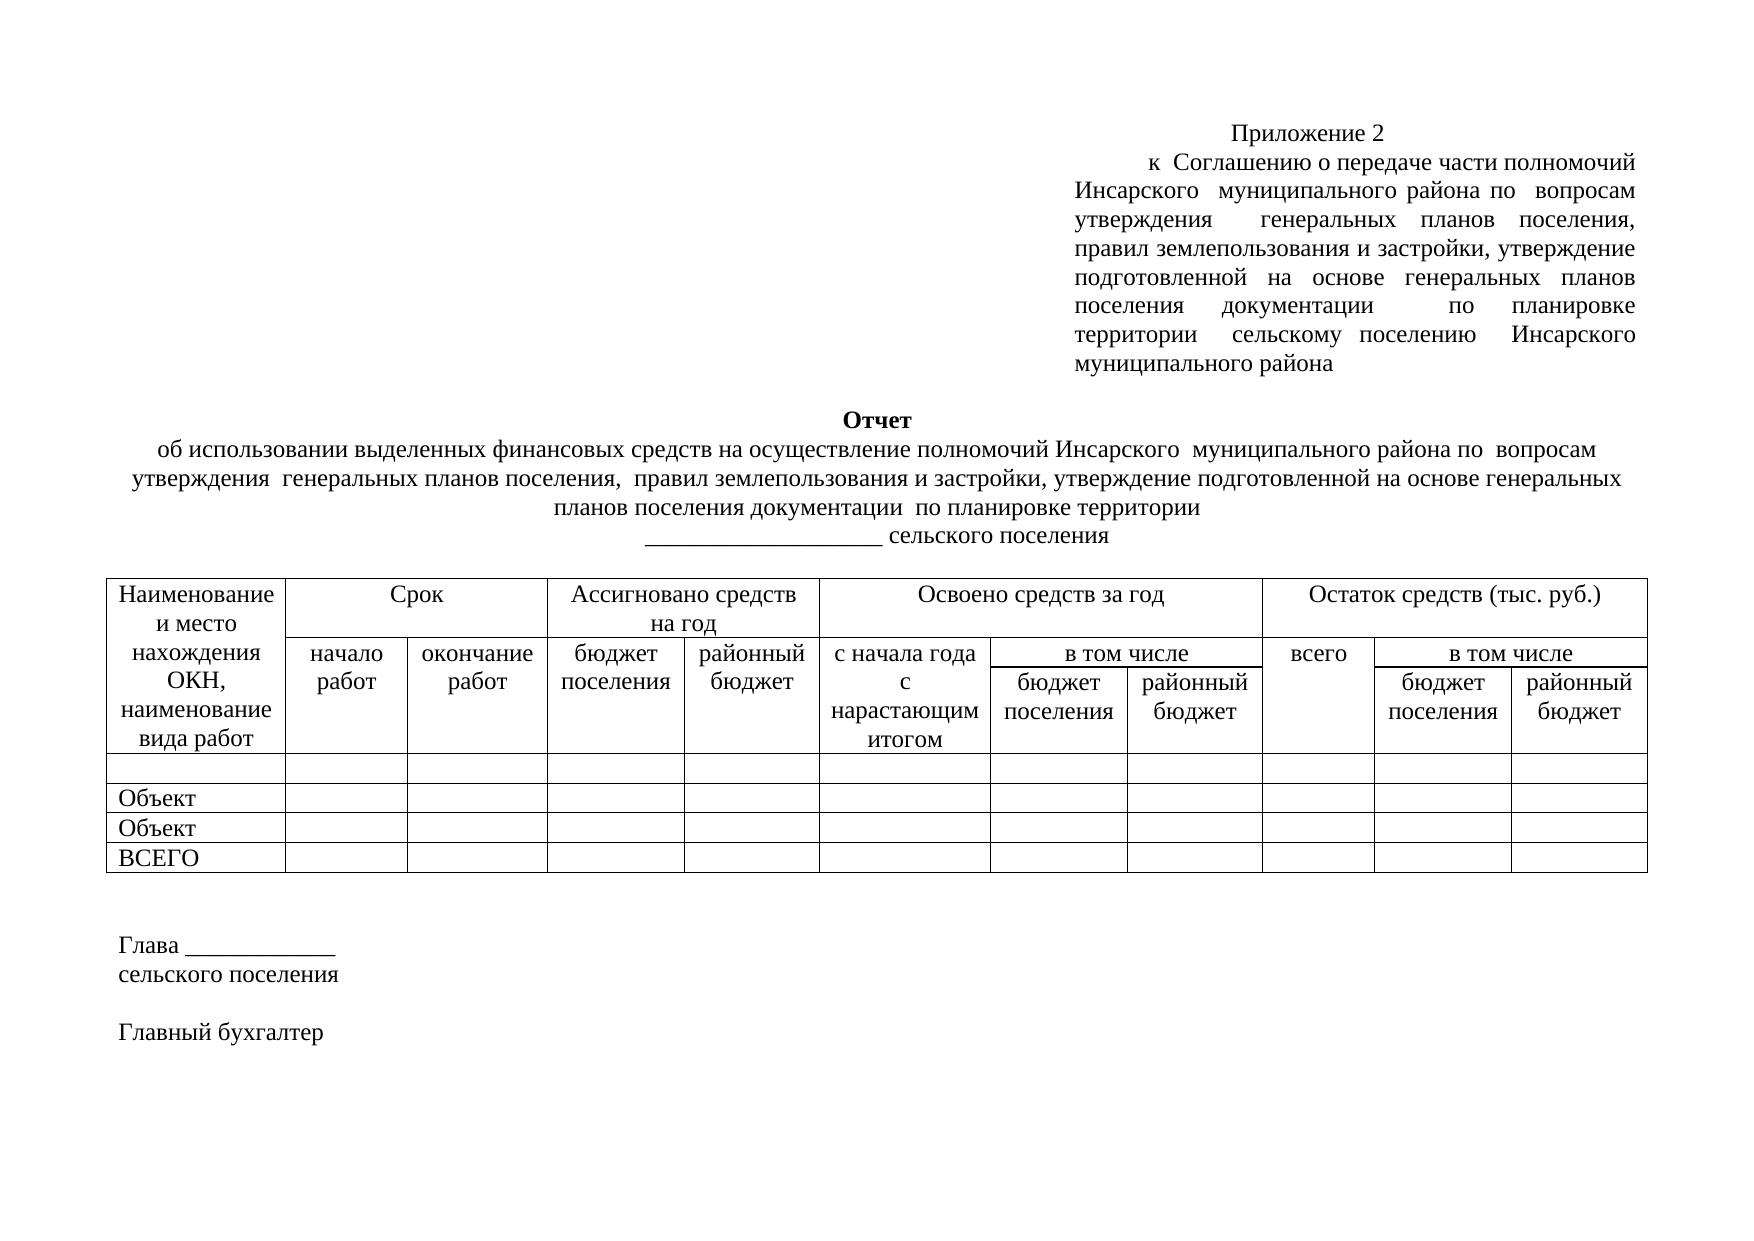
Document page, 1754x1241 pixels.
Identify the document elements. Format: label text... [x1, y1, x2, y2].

table_cell [286, 784, 407, 812]
table_cell [548, 784, 684, 812]
table_cell [286, 754, 407, 782]
table_header Наименование и место нахождения ОКН, наименование вида работ [107, 579, 285, 753]
table_header Ассигновано средств на год [548, 579, 819, 637]
table_cell районный бюджет [685, 638, 819, 753]
table_cell бюджет поселения [548, 638, 684, 753]
table_cell [1375, 784, 1511, 812]
table_cell [820, 784, 990, 812]
table_cell в том числе [991, 638, 1262, 666]
table_cell всего [1263, 638, 1374, 753]
table_cell [286, 813, 407, 842]
table_cell [820, 843, 990, 872]
table_cell [548, 813, 684, 842]
table_cell [1512, 784, 1647, 812]
table_cell [1512, 754, 1647, 782]
table_cell [107, 754, 285, 782]
text об использовании выделенных финансовых средств на осуществление полномочий Инсарского муниципального района по вопросам утверждения генеральных планов поселения, правил землепользования и застройки, утверждение подготовленной на основе генеральных планов поселения документации по планировке территории [118, 434, 1636, 521]
table_cell [685, 754, 819, 782]
table_cell [1128, 843, 1262, 872]
table_cell окончание работ [408, 638, 547, 753]
table_cell районный бюджет [1128, 668, 1262, 753]
table_cell [1263, 784, 1374, 812]
text сельского поселения [118, 959, 1636, 988]
table_cell бюджет поселения [1375, 668, 1511, 753]
table_cell [1263, 813, 1374, 842]
table_cell [991, 754, 1127, 782]
text Отчет [118, 406, 1636, 434]
table_cell [1512, 843, 1647, 872]
table_cell [408, 813, 547, 842]
table_cell Объект [107, 813, 285, 842]
table_cell [1128, 754, 1262, 782]
table_cell с начала года с нарастающим итогом [820, 638, 990, 753]
table_cell [991, 784, 1127, 812]
table_header Освоено средств за год [820, 579, 1262, 637]
table_cell [1375, 813, 1511, 842]
text Главный бухгалтер [118, 1017, 1636, 1045]
table_cell [685, 784, 819, 812]
table_cell [991, 813, 1127, 842]
table_cell [1128, 784, 1262, 812]
table_cell [548, 843, 684, 872]
table_cell [1375, 754, 1511, 782]
table_cell [286, 843, 407, 872]
table_cell ВСЕГО [107, 843, 285, 872]
table_cell районный бюджет [1512, 668, 1647, 753]
table_cell [408, 843, 547, 872]
table_header Остаток средств (тыс. руб.) [1263, 579, 1647, 637]
table_header Срок [286, 579, 547, 637]
table_cell [1263, 754, 1374, 782]
table_cell [408, 754, 547, 782]
table_cell [1375, 843, 1511, 872]
table_cell начало работ [286, 638, 407, 753]
table_cell [820, 813, 990, 842]
text ___________________ сельского поселения [118, 521, 1636, 549]
table_cell [1512, 813, 1647, 842]
table_cell [1128, 813, 1262, 842]
table_cell [820, 754, 990, 782]
table_cell [685, 813, 819, 842]
table_cell [548, 754, 684, 782]
text Приложение 2 [1074, 118, 1636, 147]
table_cell [1263, 843, 1374, 872]
table_cell [408, 784, 547, 812]
table_cell [991, 843, 1127, 872]
table_cell Объект [107, 784, 285, 812]
table_cell [685, 843, 819, 872]
table_cell в том числе [1375, 638, 1647, 666]
text к Соглашению о передаче части полномочий Инсарского муниципального района по вопросам утверждения генеральных планов поселения, правил землепользования и застройки, утверждение подготовленной на основе генеральных планов поселения документации по планировке территории сельскому поселению Инсарского муниципального района [1074, 147, 1636, 377]
table_cell бюджет поселения [991, 668, 1127, 753]
text Глава ____________ [118, 930, 1636, 959]
